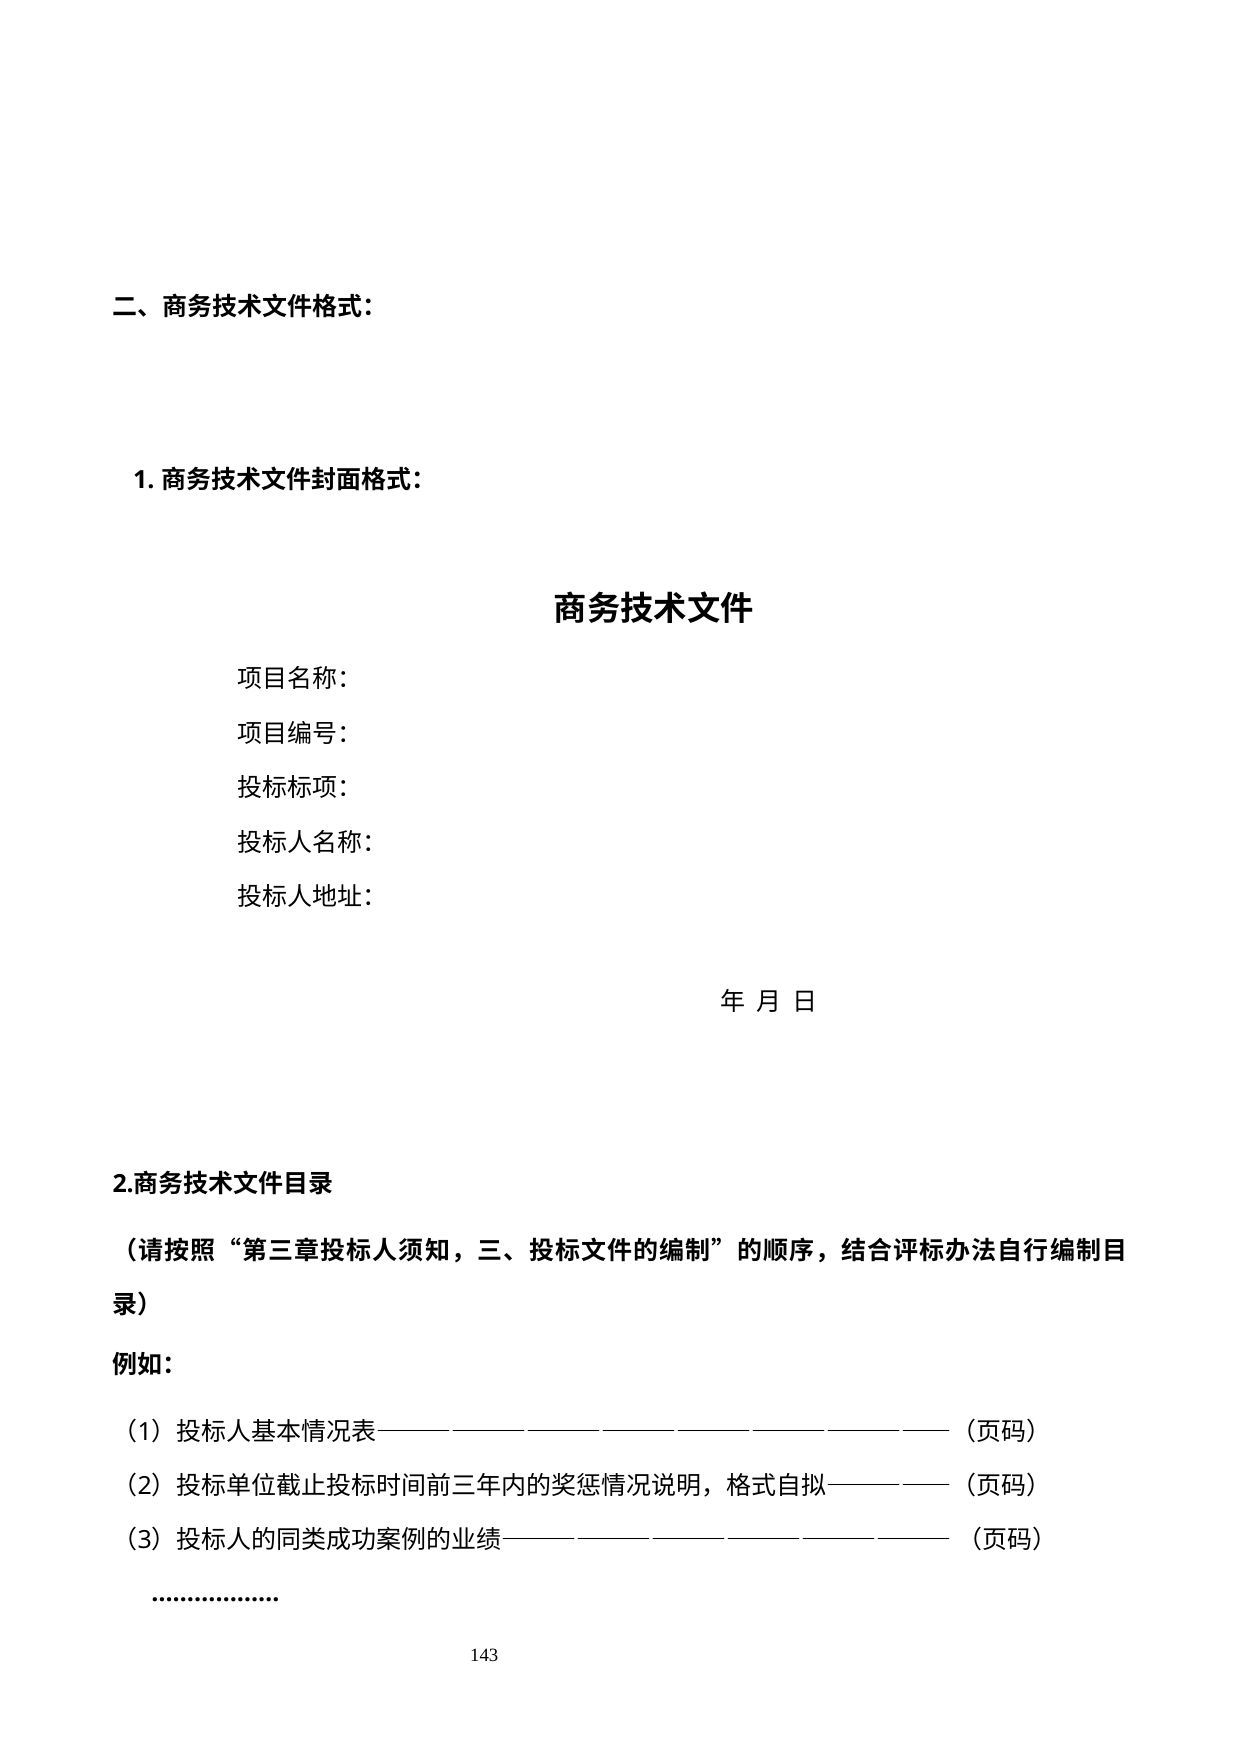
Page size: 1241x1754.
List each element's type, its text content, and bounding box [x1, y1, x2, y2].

text （请按照“第三章投标人须知，三、投标文件的编制”的顺序，结合评标办法自行编制目录） [112, 1230, 1128, 1321]
text （2）投标单位截止投标时间前三年内的奖惩情况说明，格式自拟—————（页码） [112, 1465, 1128, 1502]
text （1）投标人基本情况表———————————————————————（页码） [112, 1411, 1128, 1447]
text 年 月 日 [112, 982, 1128, 1018]
text 例如： [112, 1344, 1128, 1380]
text （3）投标人的同类成功案例的业绩—————————————————— （页码） [112, 1520, 1128, 1556]
text ……………… [112, 1574, 1128, 1608]
text 商务技术文件 [112, 581, 1128, 630]
text 投标标项： [112, 768, 1128, 804]
text 二、商务技术文件格式： [112, 286, 1128, 322]
text 项目名称： [112, 659, 1128, 695]
text 投标人名称： [112, 822, 1128, 858]
text 投标人地址： [112, 876, 1128, 913]
text 项目编号： [112, 713, 1128, 749]
text 2.商务技术文件目录 [112, 1163, 1128, 1199]
text 1. 商务技术文件封面格式： [112, 460, 1128, 496]
